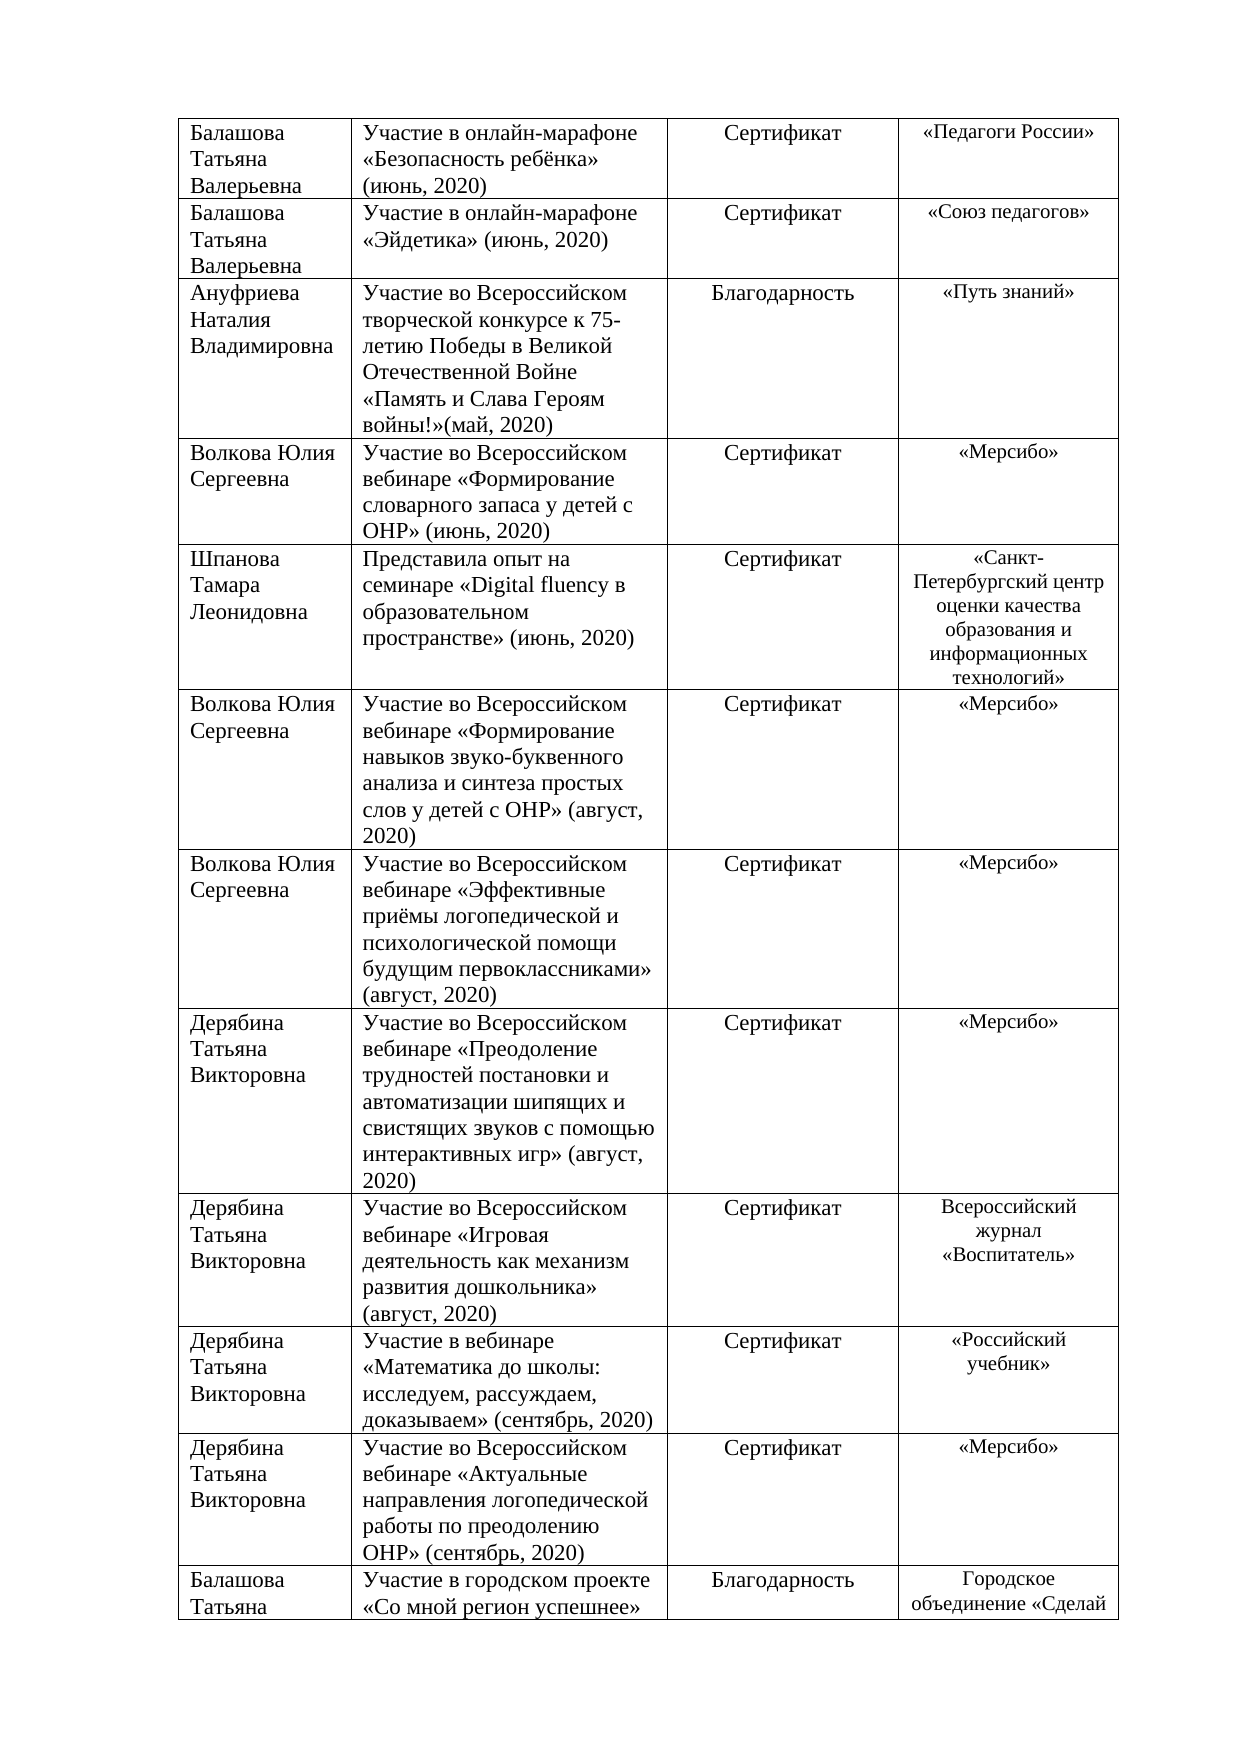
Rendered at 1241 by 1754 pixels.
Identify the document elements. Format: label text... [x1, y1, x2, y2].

table_cell «Путь знаний» [899, 279, 1118, 437]
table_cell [352, 1566, 667, 1619]
table_cell Участие во Всероссийском творческой конкурсе к 75-летию Победы в Великой Отечественной Войне «Память и Слава Героям войны!»(май, 2020) [352, 279, 667, 437]
table_cell Сертификат [668, 1194, 898, 1326]
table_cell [352, 119, 667, 198]
table_cell Балашова Татьяна Валерьевна [179, 199, 351, 278]
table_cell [179, 1566, 351, 1619]
table_cell Сертификат [668, 850, 898, 1008]
table_cell Дерябина Татьяна Викторовна [179, 1194, 351, 1326]
table_cell Ануфриева Наталия Владимировна [179, 279, 351, 437]
table_cell Дерябина Татьяна Викторовна [179, 1327, 351, 1432]
table_cell Сертификат [668, 199, 898, 278]
table_cell Сертификат [668, 1327, 898, 1432]
table_cell «Мерсибо» [899, 850, 1118, 1008]
table_cell Участие во Всероссийском вебинаре «Эффективные приёмы логопедической и психологической помощи будущим первоклассниками» (август, 2020) [352, 850, 667, 1008]
table_cell Сертификат [668, 1434, 898, 1565]
table_cell «Союз педагогов» [899, 199, 1118, 278]
table_cell Волкова Юлия Сергеевна [179, 690, 351, 848]
table_cell Балашова Татьяна Валерьевна [179, 119, 351, 198]
table_cell Сертификат [668, 545, 898, 689]
table_cell «Мерсибо» [899, 1434, 1118, 1565]
table_cell «Российский учебник» [899, 1327, 1118, 1432]
table_cell «Мерсибо» [899, 1009, 1118, 1193]
table_cell Сертификат [668, 439, 898, 544]
table_cell «Санкт-Петербургский центр оценки качества образования и информационных технологий» [899, 545, 1118, 689]
table_cell Благодарность [668, 279, 898, 437]
table_cell Сертификат [668, 1009, 898, 1193]
table_cell Дерябина Татьяна Викторовна [179, 1434, 351, 1565]
table_cell Представила опыт на семинаре «Digital fluency в образовательном пространстве» (июнь, 2020) [352, 545, 667, 689]
table_cell Волкова Юлия Сергеевна [179, 439, 351, 544]
table_cell Волкова Юлия Сергеевна [179, 850, 351, 1008]
table_cell Благодарность [668, 1566, 898, 1619]
table_cell Участие во Всероссийском вебинаре «Преодоление трудностей постановки и автоматизации шипящих и свистящих звуков с помощью интерактивных игр» (август, 2020) [352, 1009, 667, 1193]
table_cell Участие во Всероссийском вебинаре «Игровая деятельность как механизм развития дошкольника» (август, 2020) [352, 1194, 667, 1326]
table_cell Участие в вебинаре «Математика до школы: исследуем, рассуждаем, доказываем» (сентябрь, 2020) [352, 1327, 667, 1432]
table_cell «Педагоги России» [899, 119, 1118, 198]
table_cell Участие в онлайн-марафоне «Эйдетика» (июнь, 2020) [352, 199, 667, 278]
table_cell Шпанова Тамара Леонидовна [179, 545, 351, 689]
table_cell Участие во Всероссийском вебинаре «Формирование словарного запаса у детей с ОНР» (июнь, 2020) [352, 439, 667, 544]
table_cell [899, 1566, 1118, 1619]
table_cell Всероссийский журнал «Воспитатель» [899, 1194, 1118, 1326]
table_cell Участие во Всероссийском вебинаре «Формирование навыков звуко-буквенного анализа и синтеза простых слов у детей с ОНР» (август, 2020) [352, 690, 667, 848]
table_cell Сертификат [668, 690, 898, 848]
table_cell «Мерсибо» [899, 690, 1118, 848]
table_cell Дерябина Татьяна Викторовна [179, 1009, 351, 1193]
table_cell Сертификат [668, 119, 898, 198]
table_cell «Мерсибо» [899, 439, 1118, 544]
table_cell Участие во Всероссийском вебинаре «Актуальные направления логопедической работы по преодолению ОНР» (сентябрь, 2020) [352, 1434, 667, 1565]
